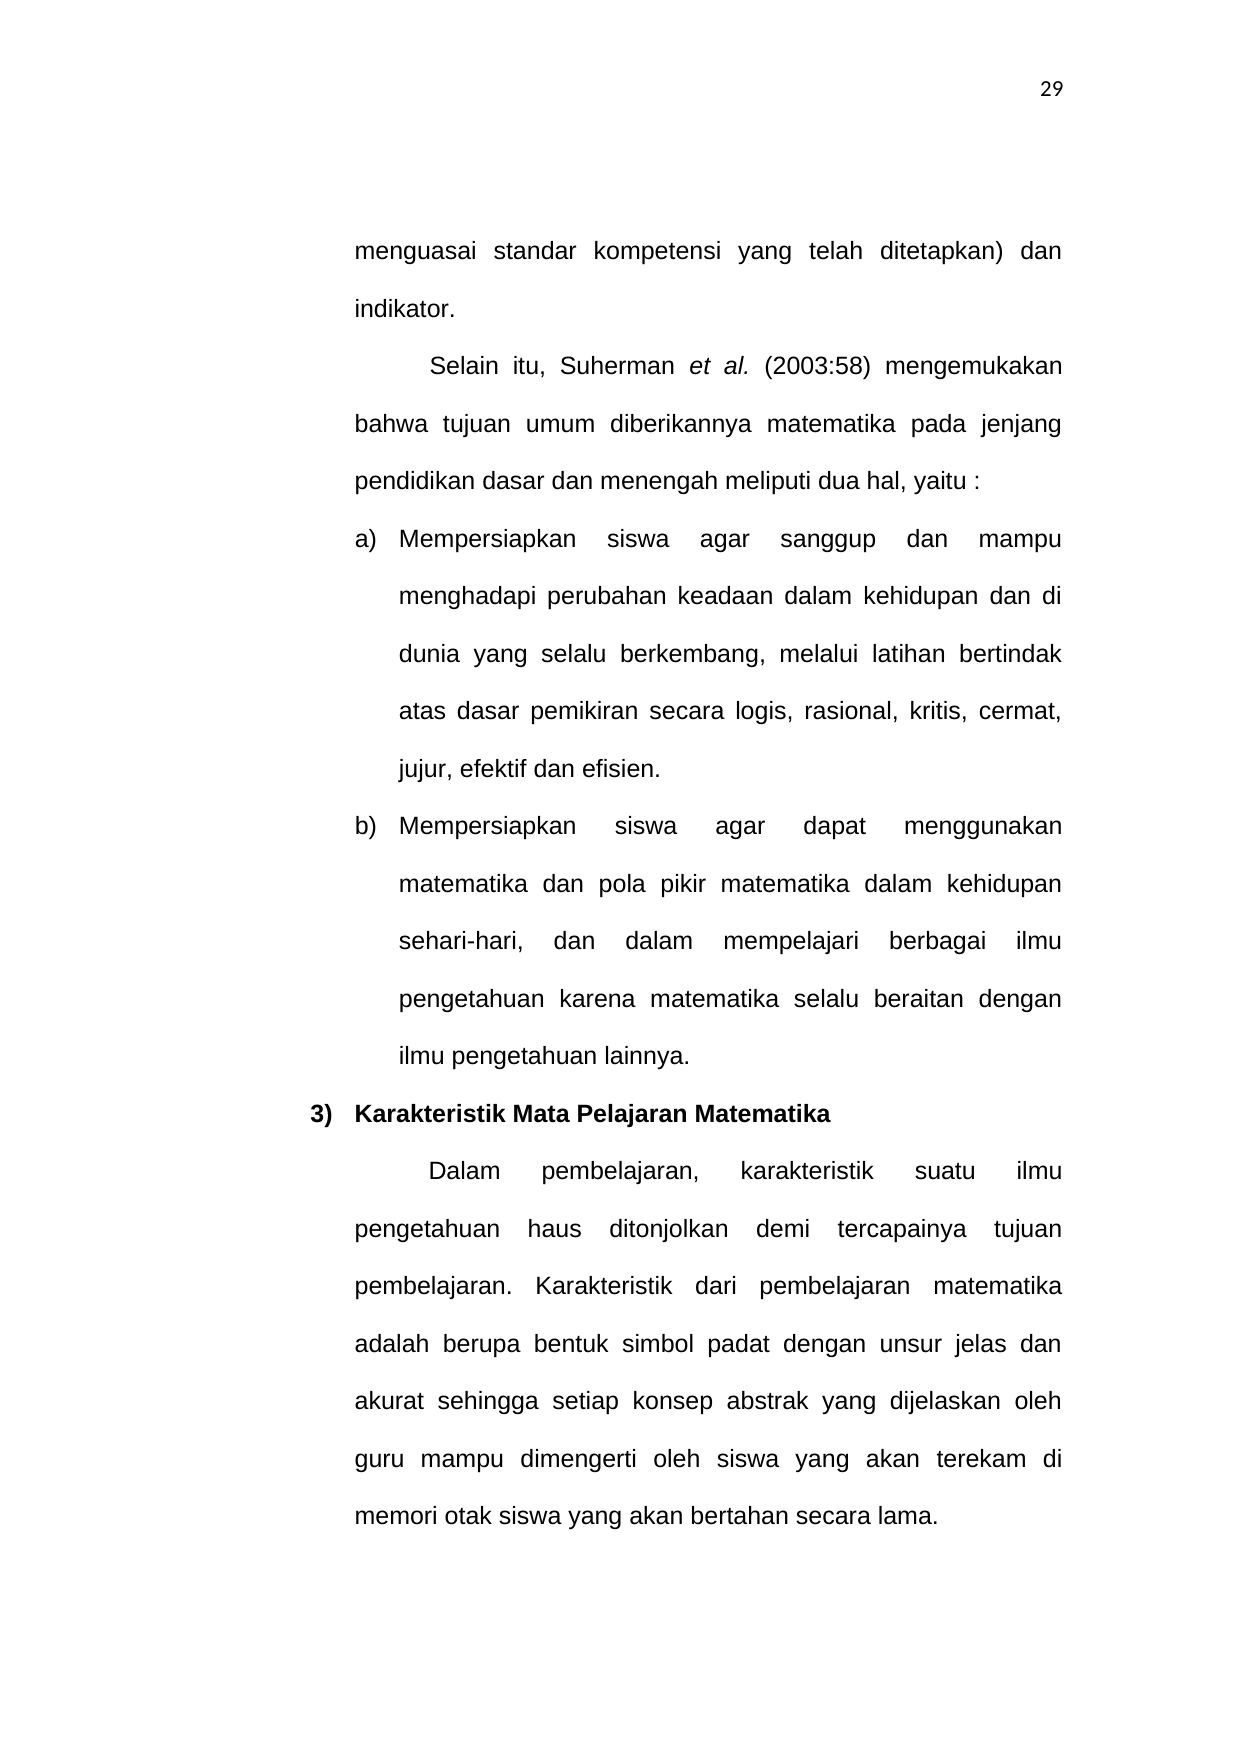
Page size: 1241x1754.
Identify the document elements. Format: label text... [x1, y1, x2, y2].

list Mempersiapkan siswa agar dapat menggunakan matematika dan pola pikir matematika dalam kehidupan sehari-hari, dan dalam mempelajari berbagai ilmu pengetahuan karena matematika selalu beraitan dengan ilmu pengetahuan lainnya. [354, 811, 1063, 1070]
list Karakteristik Mata Pelajaran Matematika [310, 1099, 1063, 1127]
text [354, 236, 1063, 322]
list Dalam pembelajaran, karakteristik suatu ilmu pengetahuan haus ditonjolkan demi tercapainya tujuan pembelajaran. Karakteristik dari pembelajaran matematika adalah berupa bentuk simbol padat dengan unsur jelas dan akurat sehingga setiap konsep abstrak yang dijelaskan oleh guru mampu dimengerti oleh siswa yang akan terekam di memori otak siswa yang akan bertahan secara lama. [354, 1156, 1063, 1530]
list Mempersiapkan siswa agar sanggup dan mampu menghadapi perubahan keadaan dalam kehidupan dan di dunia yang selalu berkembang, melalui latihan bertindak atas dasar pemikiran secara logis, rasional, kritis, cermat, jujur, efektif dan efisien. [354, 524, 1063, 782]
list Selain itu, Suherman et al. (2003:58) mengemukakan bahwa tujuan umum diberikannya matematika pada jenjang pendidikan dasar dan menengah meliputi dua hal, yaitu : [354, 351, 1063, 495]
